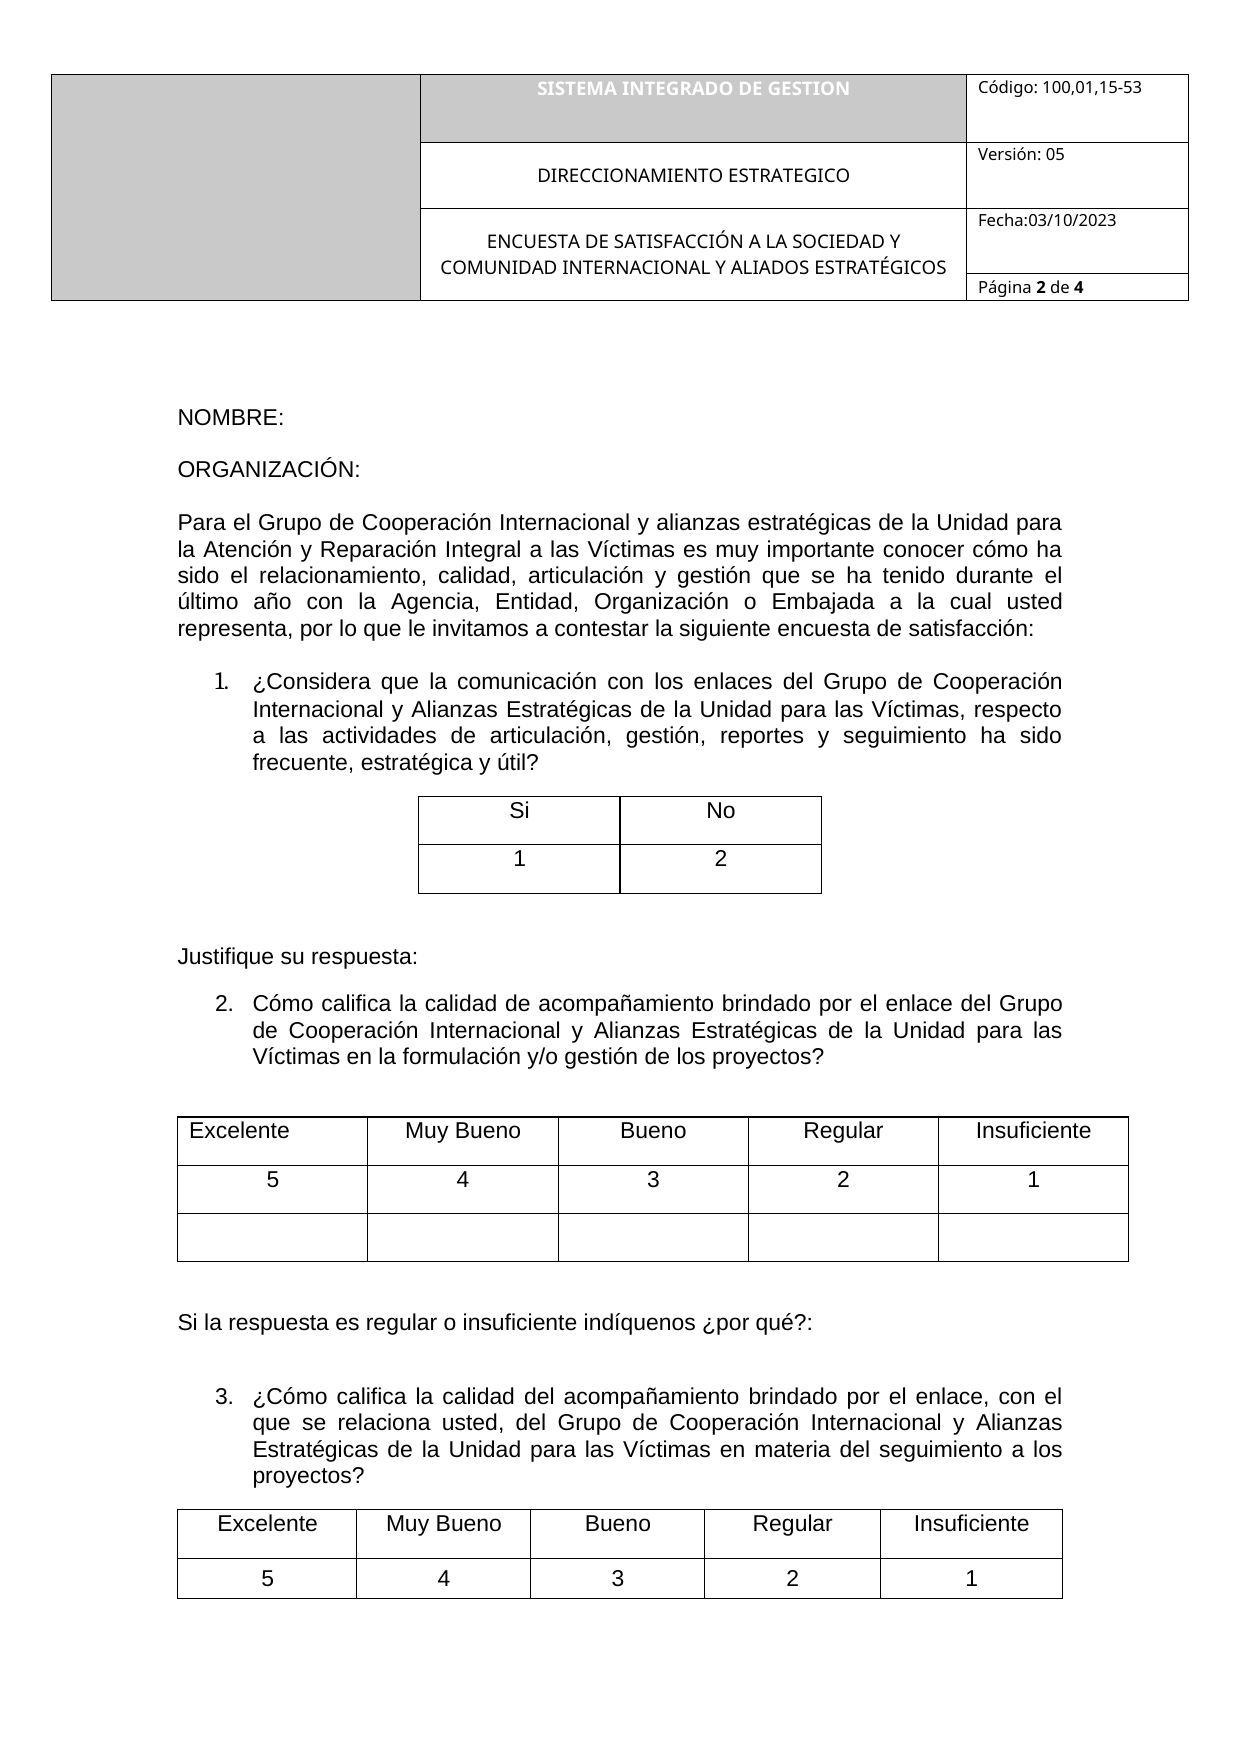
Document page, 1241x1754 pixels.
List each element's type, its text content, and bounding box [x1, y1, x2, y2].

table_header Insuficiente [939, 1118, 1128, 1165]
table_header Muy Bueno [368, 1118, 558, 1165]
table_cell [939, 1214, 1128, 1261]
table_cell 2 [705, 1559, 880, 1598]
list Cómo califica la calidad de acompañamiento brindado por el enlace del Grupo de Cooperación Internacional y Alianzas Estratégicas de la Unidad para las Víctimas en la formulación y/o gestión de los proyectos? [215, 990, 1063, 1069]
table_header Bueno [559, 1118, 748, 1165]
table_header Excelente [178, 1510, 356, 1557]
table_cell 4 [368, 1166, 558, 1213]
text Si la respuesta es regular o insuficiente indíquenos ¿por qué?: [177, 1309, 1063, 1336]
text Justifique su respuesta: [177, 943, 1063, 969]
table_cell 2 [621, 845, 821, 892]
text ORGANIZACIÓN: [177, 456, 1063, 483]
text NOMBRE: [177, 404, 1063, 430]
list ¿Cómo califica la calidad del acompañamiento brindado por el enlace, con el que se relaciona usted, del Grupo de Cooperación Internacional y Alianzas Estratégicas de la Unidad para las Víctimas en materia del seguimiento a los proyectos? [215, 1383, 1063, 1488]
table_cell [368, 1214, 558, 1261]
table_cell 1 [939, 1166, 1128, 1213]
table_header Insuficiente [881, 1510, 1062, 1557]
table_cell [749, 1214, 938, 1261]
table_cell [559, 1214, 748, 1261]
table_header Si [419, 797, 619, 844]
table_cell 1 [881, 1559, 1062, 1598]
table_header Muy Bueno [357, 1510, 530, 1557]
table_header No [621, 797, 821, 844]
table_cell 2 [749, 1166, 938, 1213]
table_cell 3 [559, 1166, 748, 1213]
table_cell 4 [357, 1559, 530, 1598]
table_cell 3 [531, 1559, 704, 1598]
text Para el Grupo de Cooperación Internacional y alianzas estratégicas de la Unidad para la Atención y Reparación Integral a las Víctimas es muy importante conocer cómo ha sido el relacionamiento, calidad, articulación y gestión que se ha tenido durante el último año con la Agencia, Entidad, Organización o Embajada a la cual usted representa, por lo que le invitamos a contestar la siguiente encuesta de satisfacción: [177, 509, 1063, 641]
table_header Regular [705, 1510, 880, 1557]
table_cell [178, 1214, 367, 1261]
table_header Excelente [178, 1118, 367, 1165]
table_header Regular [749, 1118, 938, 1165]
table_header Bueno [531, 1510, 704, 1557]
table_cell 5 [178, 1166, 367, 1213]
list ¿Considera que la comunicación con los enlaces del Grupo de Cooperación Internacional y Alianzas Estratégicas de la Unidad para las Víctimas, respecto a las actividades de articulación, gestión, reportes y seguimiento ha sido frecuente, estratégica y útil? [215, 667, 1063, 775]
table_cell 5 [178, 1559, 356, 1598]
table_cell 1 [419, 845, 619, 892]
